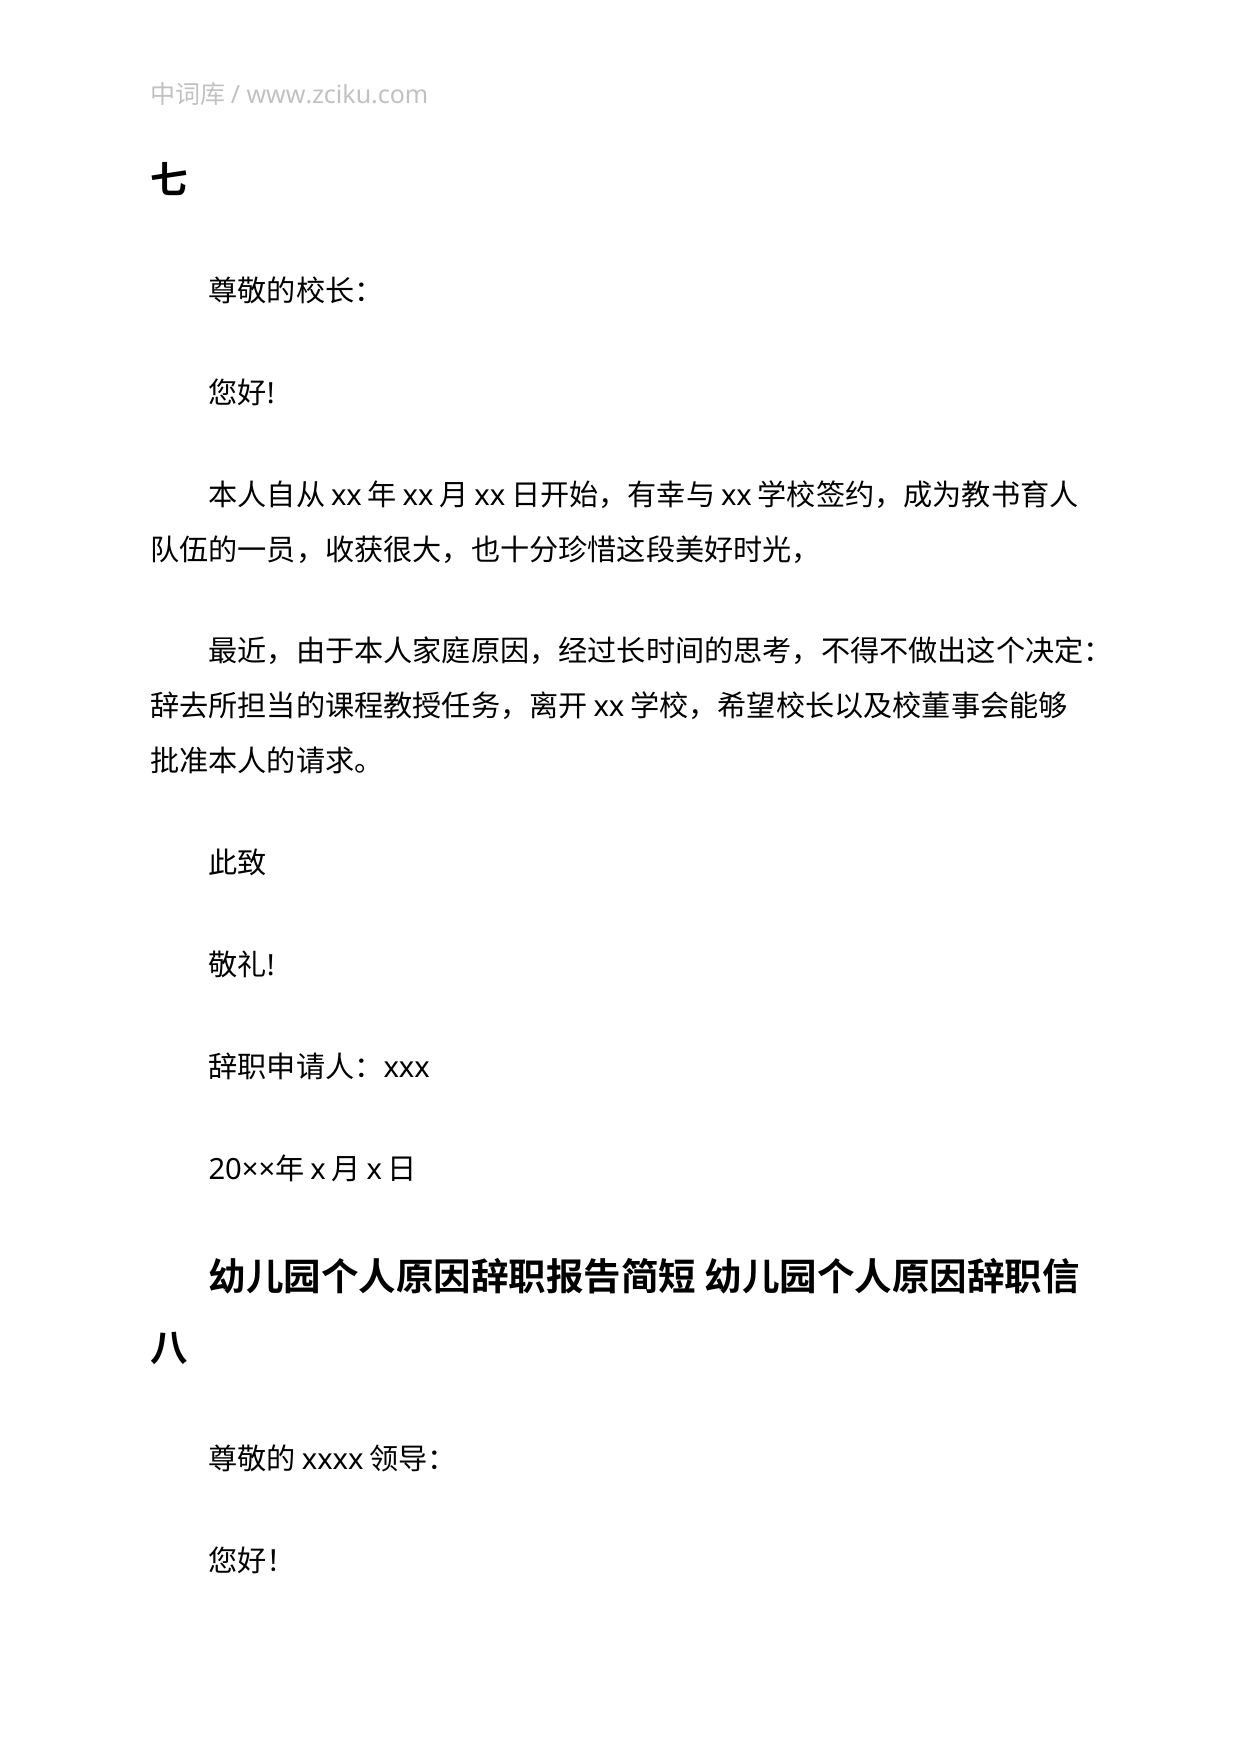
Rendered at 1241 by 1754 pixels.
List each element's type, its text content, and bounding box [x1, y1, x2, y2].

text 尊敬的xxxx领导： [150, 1435, 1090, 1478]
text 此致 [150, 839, 1090, 882]
text 您好！ [150, 1537, 1090, 1579]
text 本人自从xx年xx月xx日开始，有幸与xx学校签约，成为教书育人队伍的一员，收获很大，也十分珍惜这段美好时光， [150, 471, 1090, 568]
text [150, 150, 1090, 204]
text 敬礼! [150, 941, 1090, 984]
text 辞职申请人：xxx [150, 1043, 1090, 1086]
text 20××年x月x日 [150, 1145, 1090, 1188]
text 您好! [150, 369, 1090, 412]
text 最近，由于本人家庭原因，经过长时间的思考，不得不做出这个决定：辞去所担当的课程教授任务，离开xx学校，希望校长以及校董事会能够批准本人的请求。 [150, 628, 1090, 780]
text 尊敬的校长： [150, 267, 1090, 310]
text 幼儿园个人原因辞职报告简短 幼儿园个人原因辞职信八 [150, 1247, 1090, 1372]
